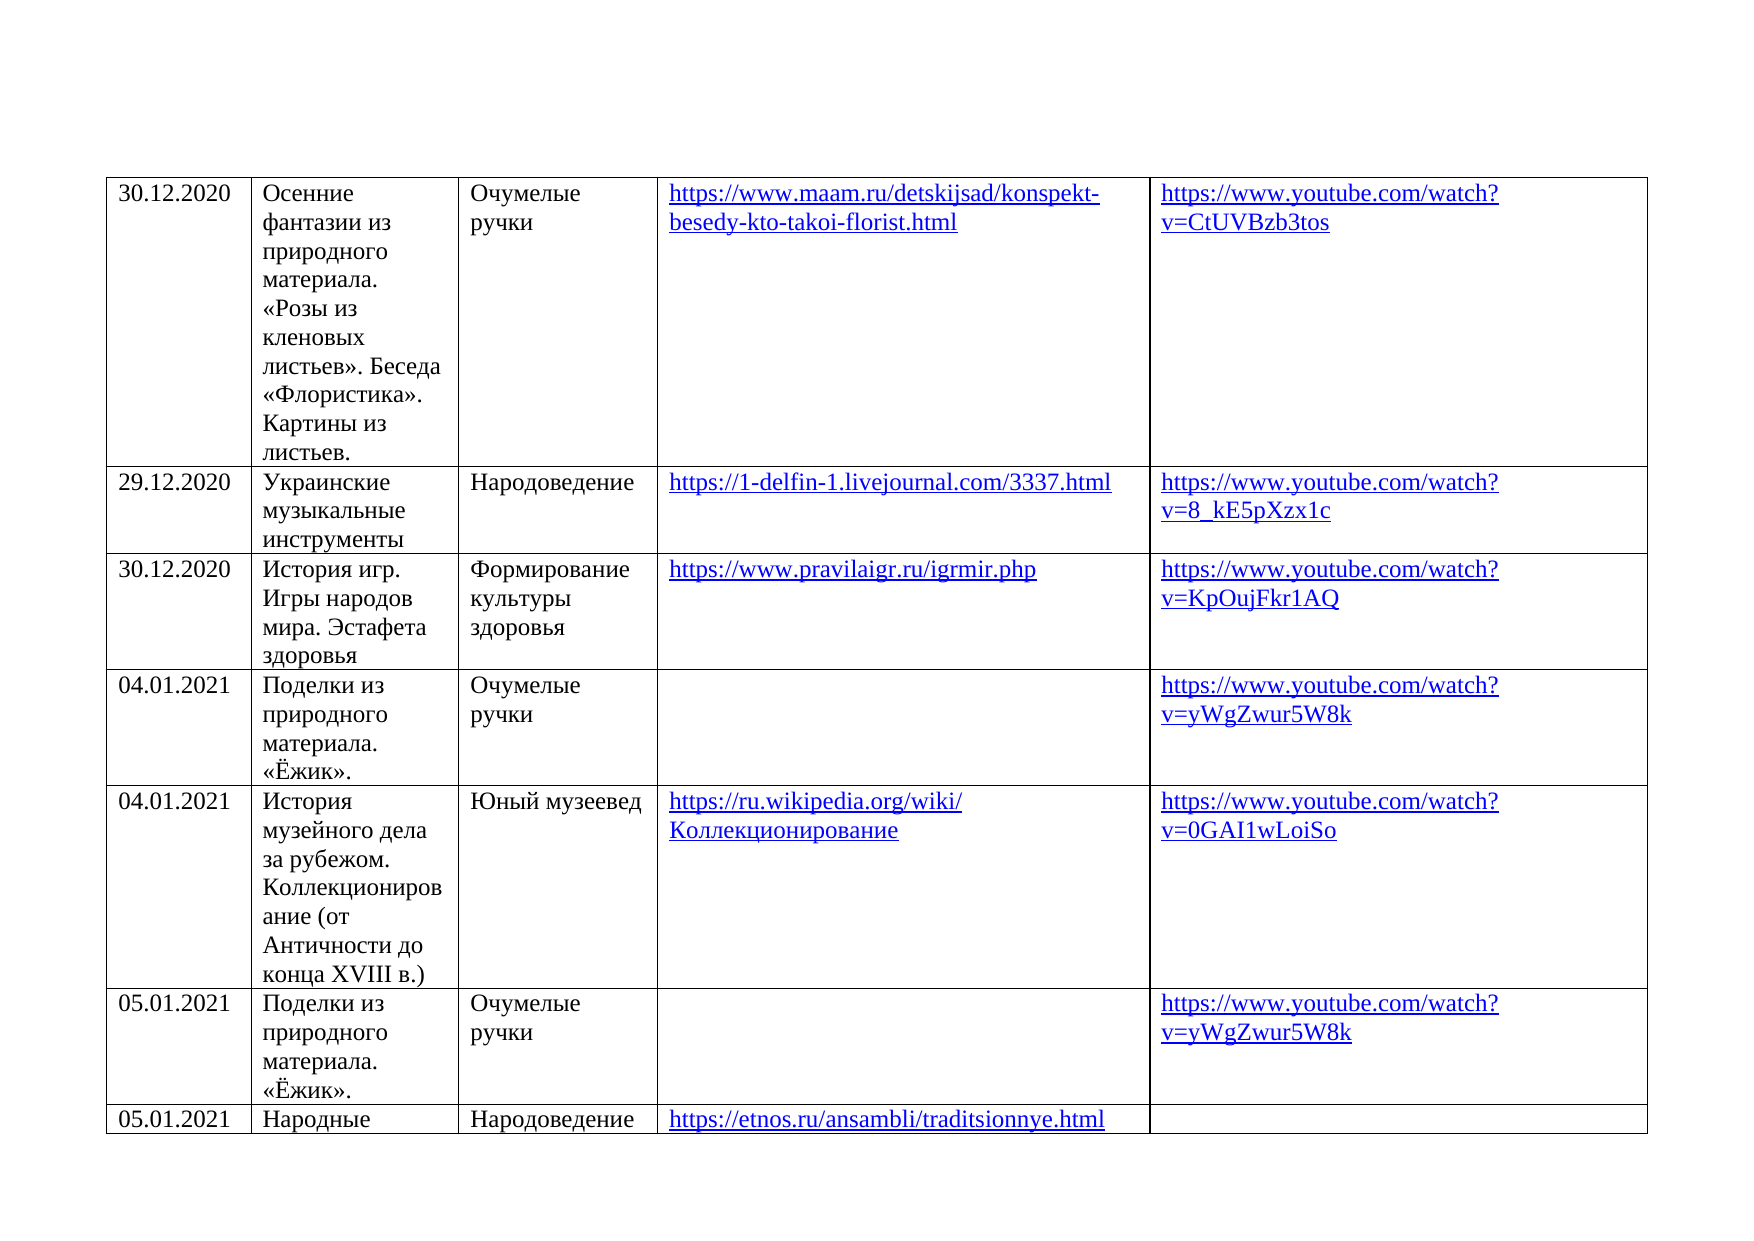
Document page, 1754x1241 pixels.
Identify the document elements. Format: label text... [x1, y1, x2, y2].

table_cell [1151, 989, 1647, 1103]
table_cell 30.12.2020 [107, 554, 251, 669]
table_cell История музейного дела за рубежом. Коллекционирование (от Античности до конца XVIII в.) [252, 786, 458, 987]
table_cell [658, 670, 1149, 785]
table_cell Народоведение [459, 467, 657, 553]
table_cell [658, 178, 1149, 466]
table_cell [252, 989, 458, 1103]
table_cell https://www.youtube.com/watch?v=KpOujFkr1AQ [1151, 554, 1647, 669]
table_cell 04.01.2021 [107, 786, 251, 987]
table_cell 04.01.2021 [107, 670, 251, 785]
table_cell Юный музеевед [459, 786, 657, 987]
table_cell Поделки из природного материала. «Ёжик». [252, 670, 458, 785]
table_cell Формирование культуры здоровья [459, 554, 657, 669]
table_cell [658, 1105, 1149, 1133]
table_cell [1151, 1105, 1647, 1133]
table_cell https://www.pravilaigr.ru/igrmir.php [658, 554, 1149, 669]
table_cell Украинские музыкальные инструменты [252, 467, 458, 553]
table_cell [1151, 178, 1647, 466]
table_cell Очумелые ручки [459, 670, 657, 785]
table_cell История игр. Игры народов мира. Эстафета здоровья [252, 554, 458, 669]
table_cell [252, 178, 458, 466]
table_cell https://www.youtube.com/watch?v=0GAI1wLoiSo [1151, 786, 1647, 987]
table_cell 05.01.2021 [107, 1105, 251, 1133]
table_cell 29.12.2020 [107, 467, 251, 553]
table_cell https://www.youtube.com/watch?v=yWgZwur5W8k [1151, 670, 1647, 785]
table_cell 30.12.2020 [107, 178, 251, 466]
table_cell Очумелые ручки [459, 989, 657, 1103]
table_cell https://1-delfin-1.livejournal.com/3337.html [658, 467, 1149, 553]
table_cell 05.01.2021 [107, 989, 251, 1103]
table_cell Народоведение [459, 1105, 657, 1133]
table_cell https://www.youtube.com/watch?v=8_kE5pXzx1c [1151, 467, 1647, 553]
table_cell Очумелые ручки [459, 178, 657, 466]
table_cell https://ru.wikipedia.org/wiki/Коллекционирование [658, 786, 1149, 987]
table_cell Народные ансамбли [252, 1105, 458, 1133]
table_cell [658, 989, 1149, 1103]
